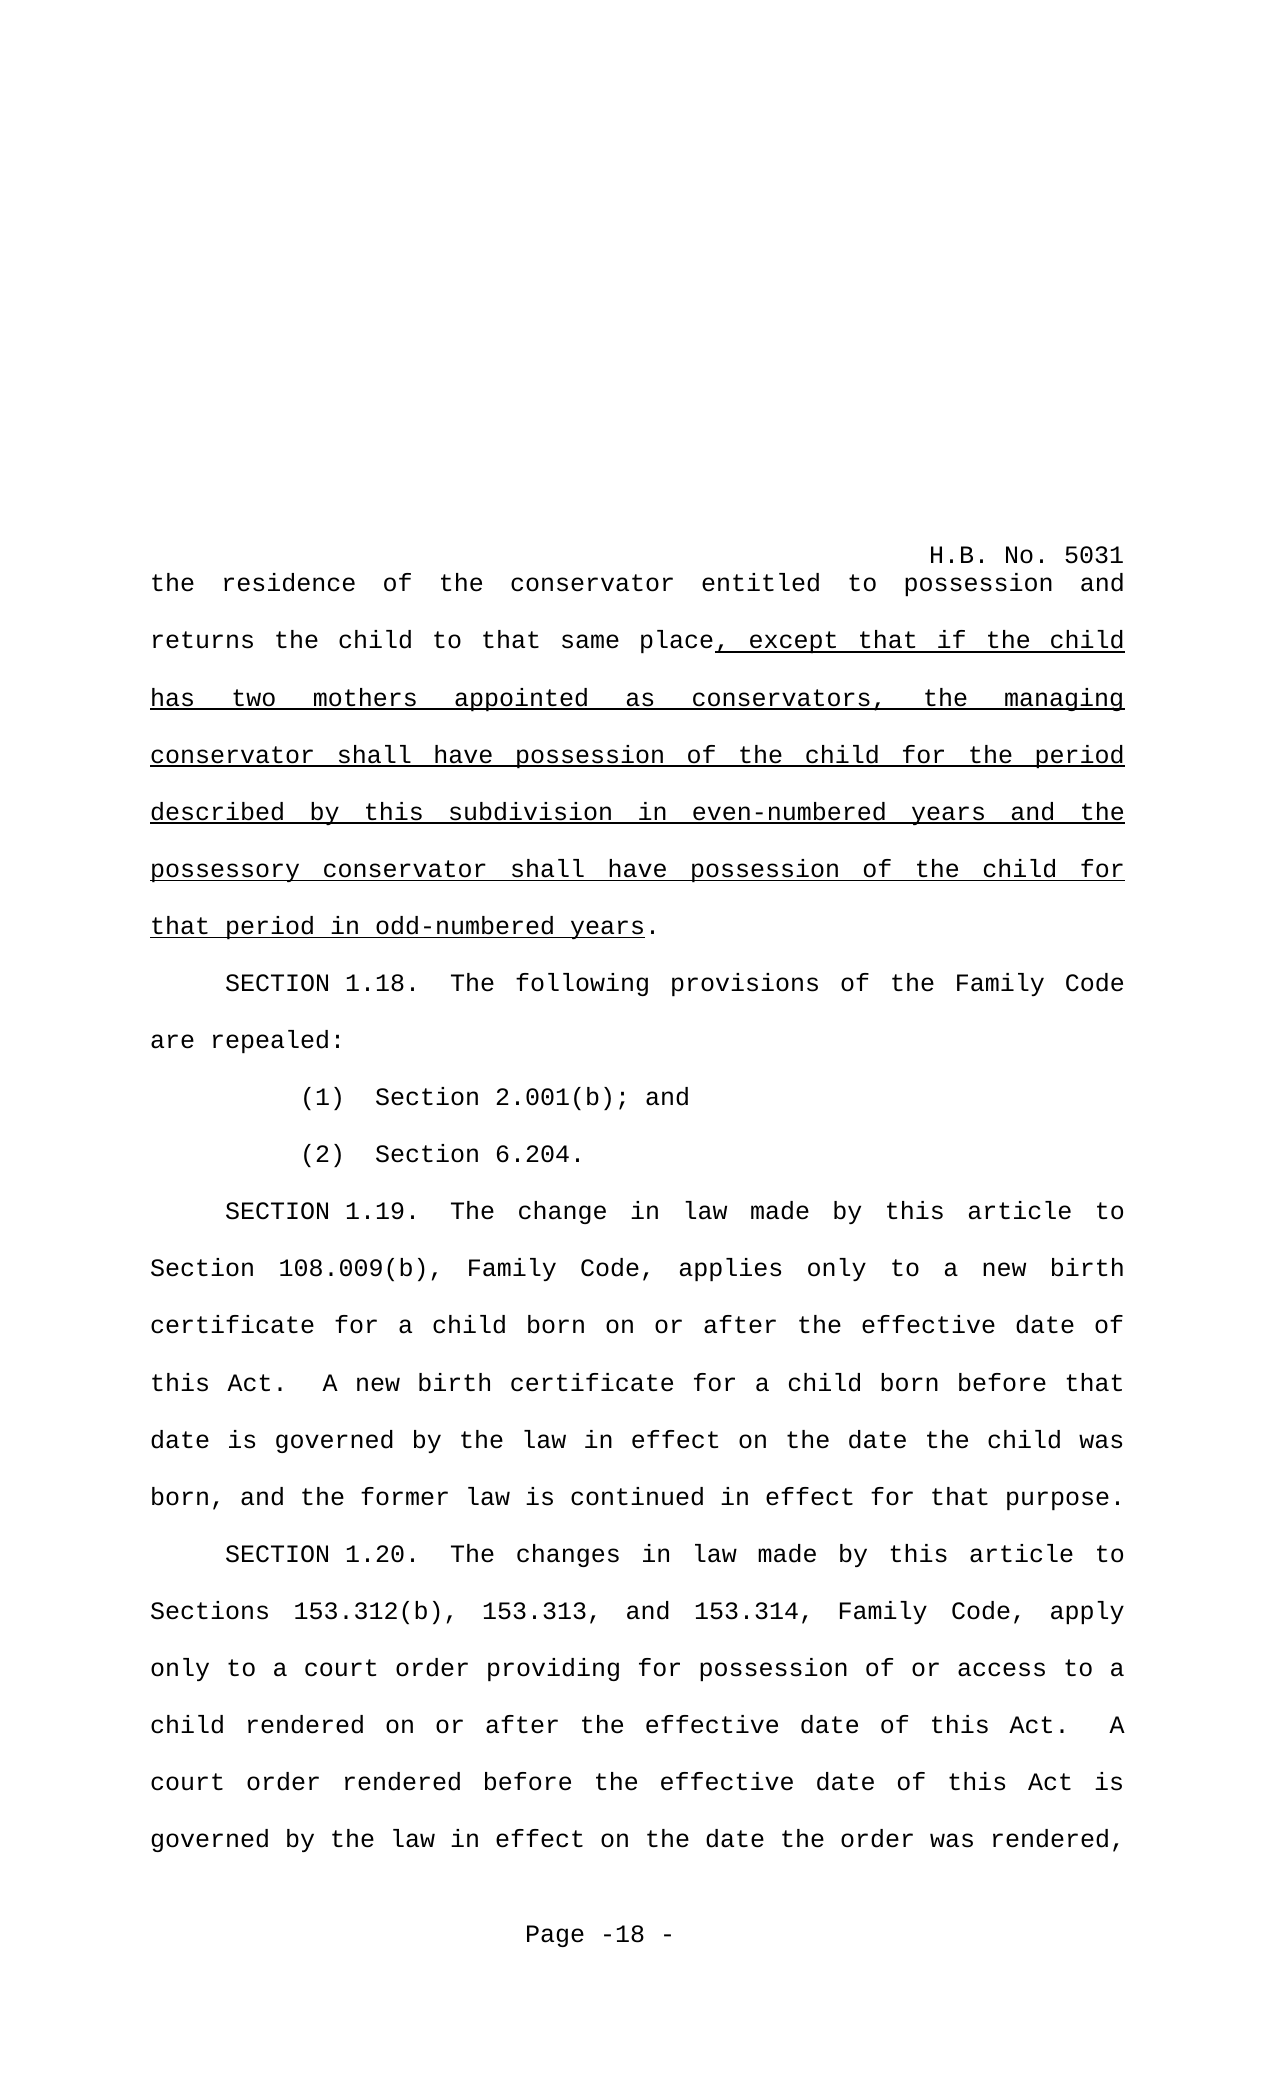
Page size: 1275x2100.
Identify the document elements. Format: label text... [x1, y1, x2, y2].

text SECTION 1.18. The following provisions of the Family Code are repealed: [150, 970, 1125, 1056]
text (2) Section 6.204. [150, 1142, 1125, 1170]
text SECTION 1.19. The change in law made by this article to Section 108.009(b), Family Code, applies only to a new birth certificate for a child born on or after the effective date of this Act. A new birth certificate for a child born before that date is governed by the law in effect on the date the child was born, and the former law is continued in effect for that purpose. [150, 1199, 1125, 1513]
text (1) Section 2.001(b); and [150, 1084, 1125, 1113]
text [150, 571, 1125, 708]
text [150, 1541, 1125, 1855]
